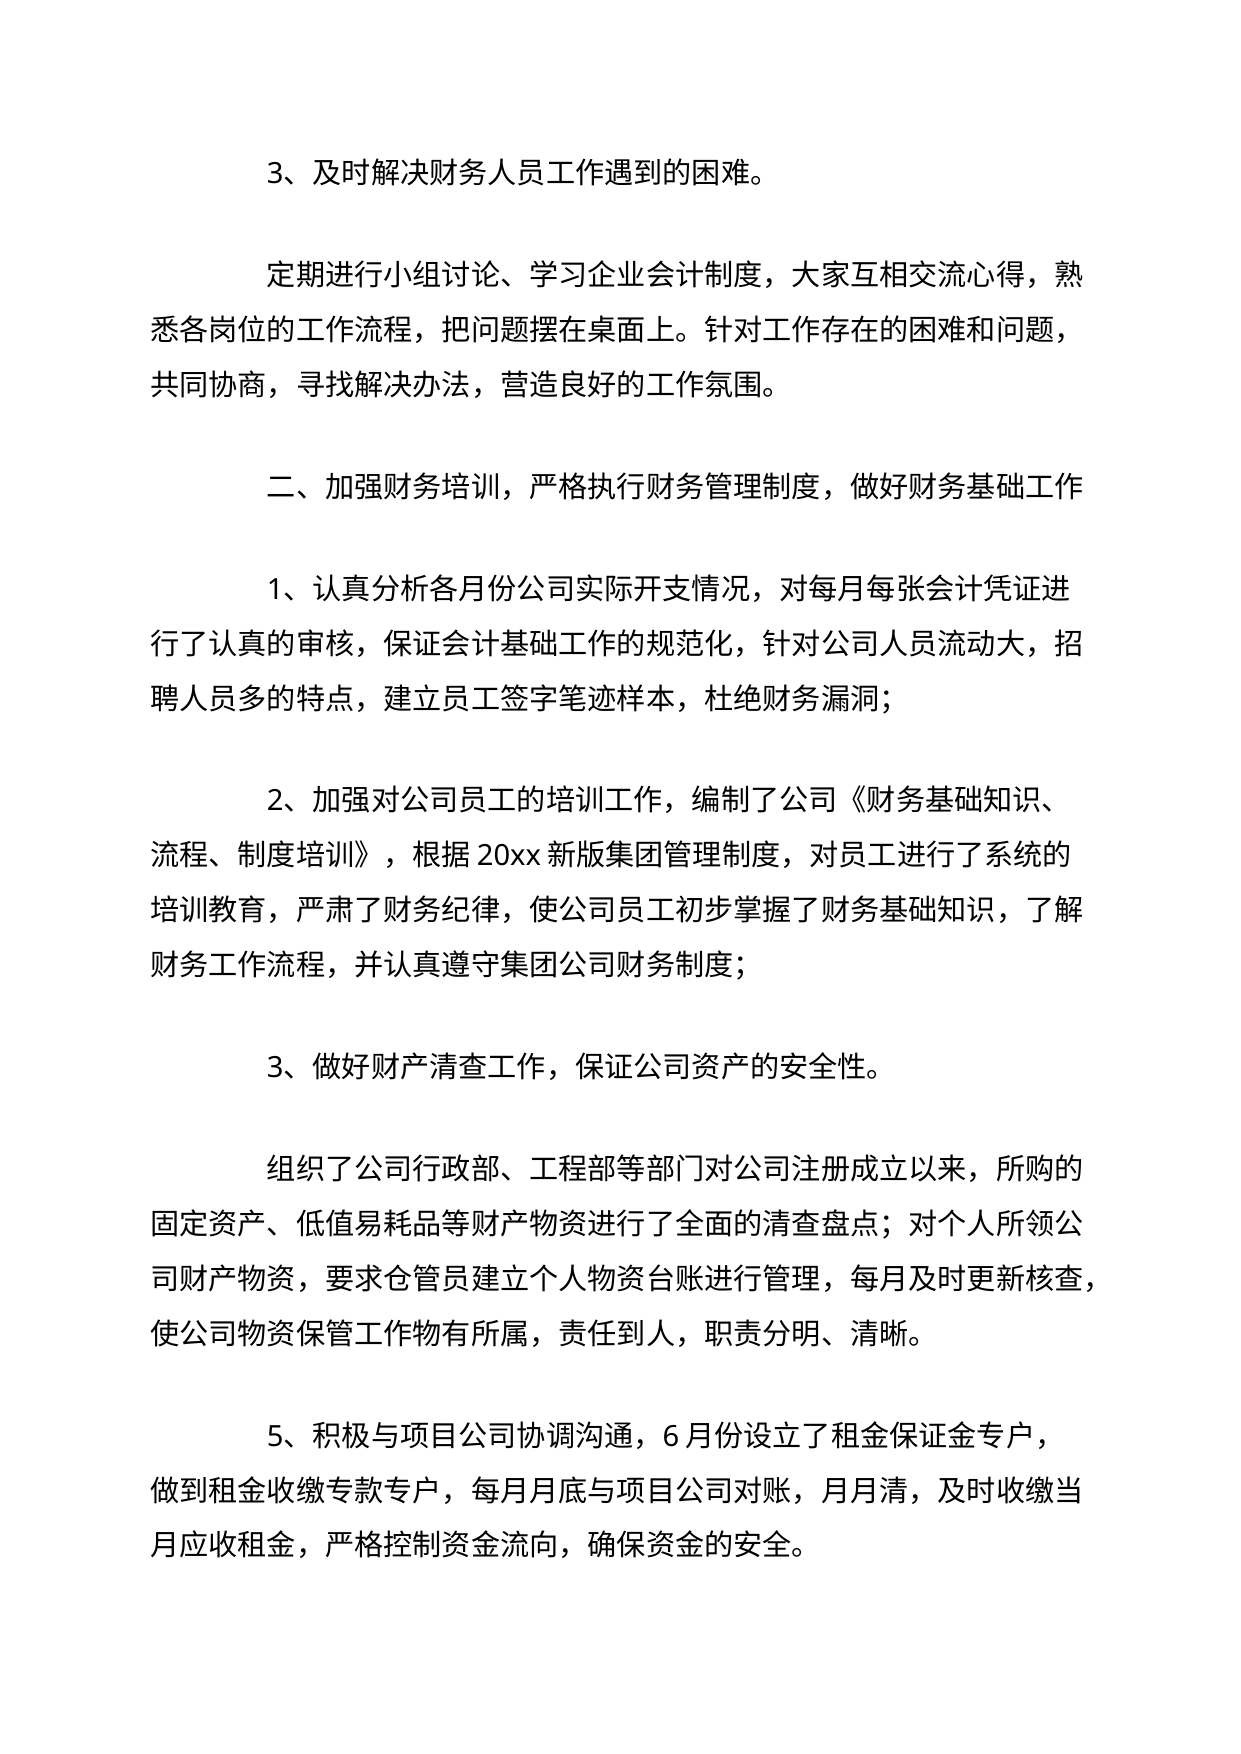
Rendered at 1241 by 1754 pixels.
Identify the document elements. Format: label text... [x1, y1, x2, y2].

text 2、加强对公司员工的培训工作，编制了公司《财务基础知识、流程、制度培训》，根据20xx新版集团管理制度，对员工进行了系统的培训教育，严肃了财务纪律，使公司员工初步掌握了财务基础知识，了解财务工作流程，并认真遵守集团公司财务制度； [150, 777, 1090, 984]
text 3、做好财产清查工作，保证公司资产的安全性。 [150, 1044, 1090, 1086]
text 1、认真分析各月份公司实际开支情况，对每月每张会计凭证进行了认真的审核，保证会计基础工作的规范化，针对公司人员流动大，招聘人员多的特点，建立员工签字笔迹样本，杜绝财务漏洞； [150, 565, 1090, 717]
text 组织了公司行政部、工程部等部门对公司注册成立以来，所购的固定资产、低值易耗品等财产物资进行了全面的清查盘点；对个人所领公司财产物资，要求仓管员建立个人物资台账进行管理，每月及时更新核查，使公司物资保管工作物有所属，责任到人，职责分明、清晰。 [150, 1146, 1090, 1353]
text 定期进行小组讨论、学习企业会计制度，大家互相交流心得，熟悉各岗位的工作流程，把问题摆在桌面上。针对工作存在的困难和问题，共同协商，寻找解决办法，营造良好的工作氛围。 [150, 252, 1090, 404]
text 3、及时解决财务人员工作遇到的困难。 [150, 150, 1090, 192]
text 5、积极与项目公司协调沟通，6月份设立了租金保证金专户，做到租金收缴专款专户，每月月底与项目公司对账，月月清，及时收缴当月应收租金，严格控制资金流向，确保资金的安全。 [150, 1412, 1090, 1564]
text 二、加强财务培训，严格执行财务管理制度，做好财务基础工作 [150, 463, 1090, 506]
